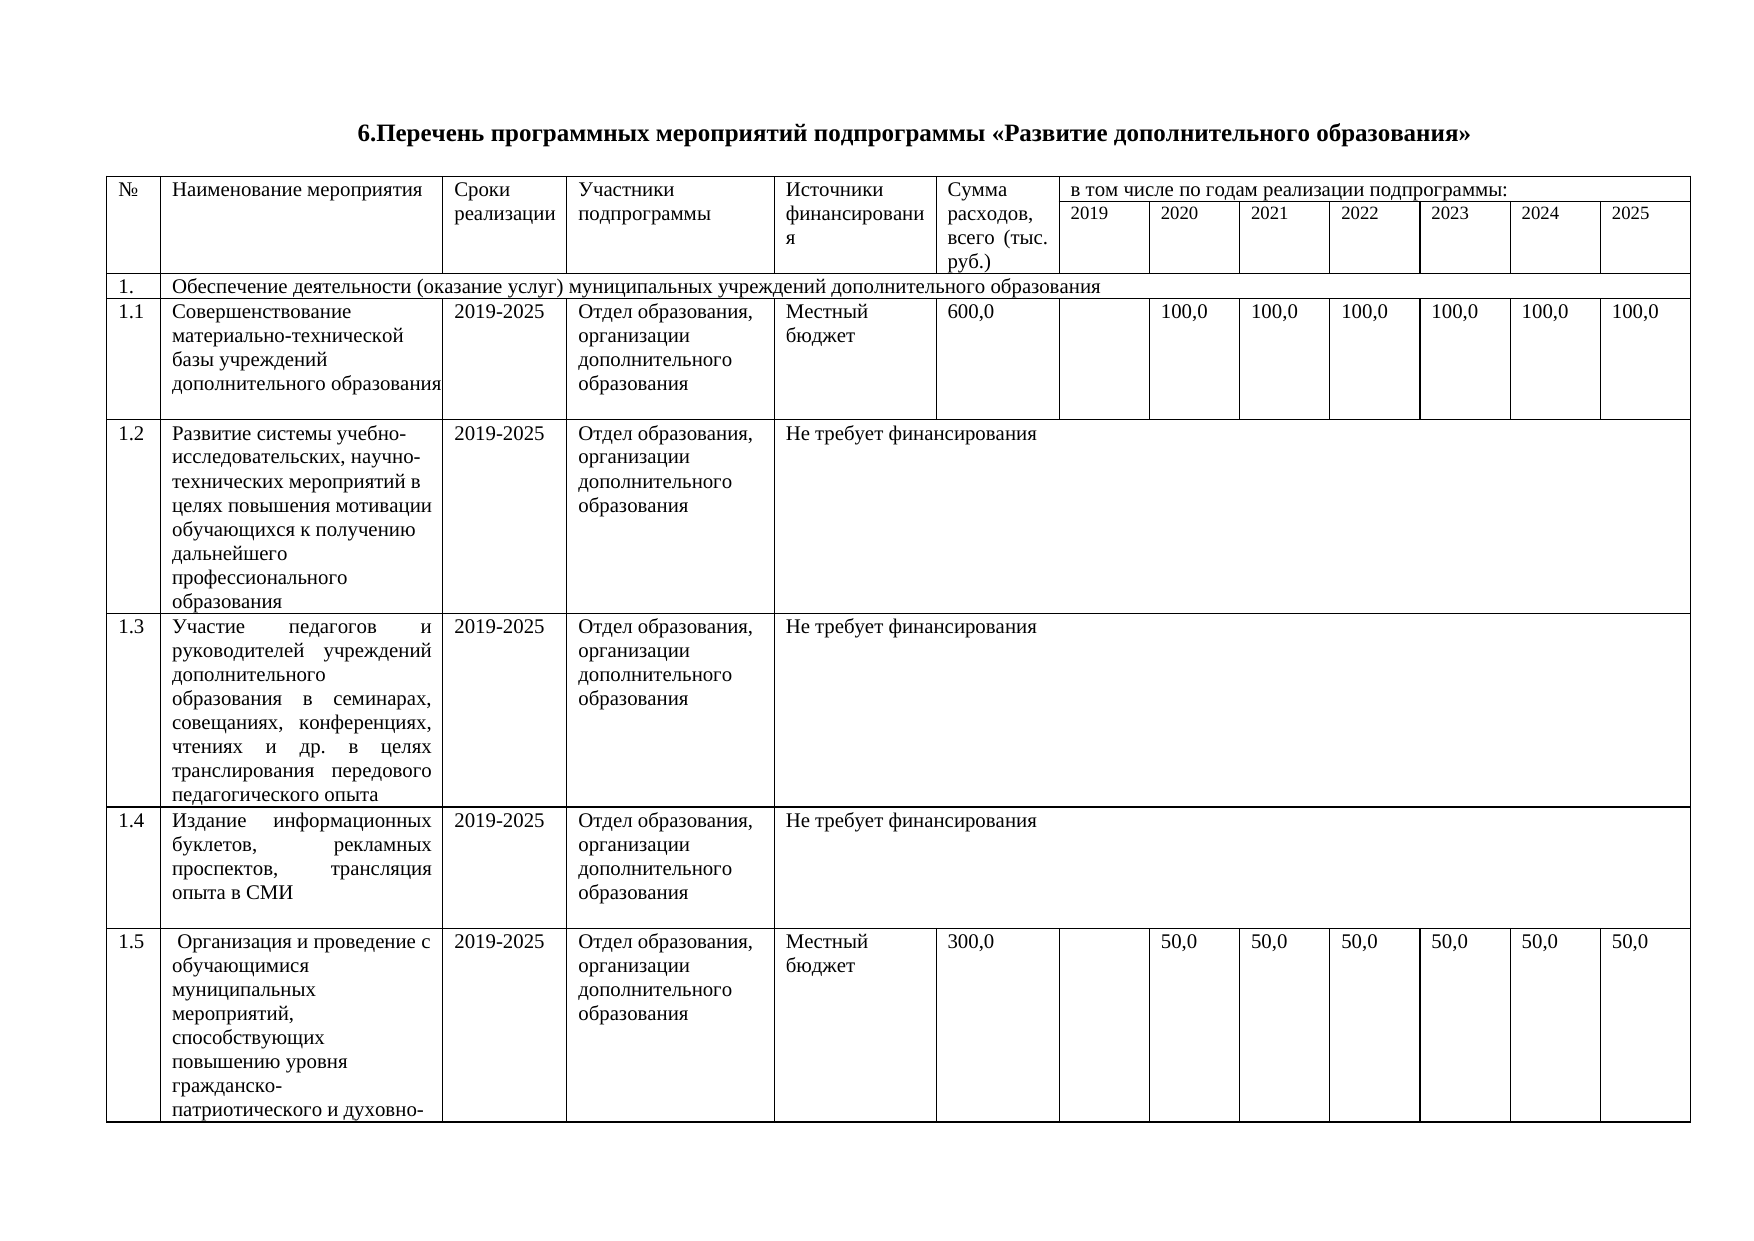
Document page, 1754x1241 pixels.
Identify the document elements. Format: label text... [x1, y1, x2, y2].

text 6.Перечень программных мероприятий подпрограммы «Развитие дополнительного образования» [193, 118, 1636, 147]
table_cell Отдел образования, организации дополнительного образования [567, 614, 774, 806]
table_cell 50,0 [1330, 929, 1419, 1121]
table_cell 100,0 [1240, 299, 1329, 419]
table_cell 300,0 [937, 929, 1059, 1121]
table_cell 100,0 [1511, 299, 1600, 419]
table_cell Издание информационных буклетов, рекламных проспектов, трансляция опыта в СМИ [161, 808, 442, 928]
table_cell 2023 [1421, 202, 1510, 273]
table_cell 100,0 [1150, 299, 1239, 419]
table_cell 2019-2025 [443, 808, 566, 928]
table_header в том числе по годам реализации подпрограммы: [1060, 177, 1690, 201]
table_cell 2021 [1240, 202, 1329, 273]
table_cell 1.5 [107, 929, 160, 1121]
table_cell 2019-2025 [443, 614, 566, 806]
table_cell Местный бюджет [775, 299, 936, 419]
table_cell Совершенствование материально-технической базы учреждений дополнительного образования [161, 299, 442, 419]
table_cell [161, 929, 442, 1121]
table_cell 1.3 [107, 614, 160, 806]
table_cell 50,0 [1150, 929, 1239, 1121]
table_header Участники подпрограммы [567, 177, 774, 273]
table_cell 100,0 [1330, 299, 1419, 419]
table_cell 2019 [1060, 202, 1149, 273]
table_cell Отдел образования, организации дополнительного образования [567, 299, 774, 419]
table_cell 2019-2025 [443, 929, 566, 1121]
table_cell 2025 [1601, 202, 1690, 273]
table_cell Не требует финансирования [775, 420, 1690, 613]
table_cell Отдел образования, организации дополнительного образования [567, 420, 774, 613]
table_cell Местный бюджет [775, 929, 936, 1121]
table_cell 100,0 [1601, 299, 1690, 419]
table_cell 600,0 [937, 299, 1059, 419]
table_cell 50,0 [1240, 929, 1329, 1121]
table_cell Обеспечение деятельности (оказание услуг) муниципальных учреждений дополнительного образования [161, 274, 1690, 298]
table_cell 100,0 [1421, 299, 1510, 419]
table_cell 1.4 [107, 808, 160, 928]
table_cell 50,0 [1421, 929, 1510, 1121]
table_header Сроки реализации [443, 177, 566, 273]
table_cell Не требует финансирования [775, 614, 1690, 806]
table_cell 1.2 [107, 420, 160, 613]
table_header № [107, 177, 160, 273]
table_cell 1.1 [107, 299, 160, 419]
table_cell 2022 [1330, 202, 1419, 273]
table_cell 50,0 [1601, 929, 1690, 1121]
table_cell 2024 [1511, 202, 1600, 273]
table_header Наименование мероприятия [161, 177, 442, 273]
table_cell Участие педагогов и руководителей учреждений дополнительного образования в семинарах, совещаниях, конференциях, чтениях и др. в целях транслирования передового педагогического опыта [161, 614, 442, 806]
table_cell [567, 929, 774, 1121]
table_cell 1. [107, 274, 160, 298]
table_cell [1060, 299, 1149, 419]
table_cell 2020 [1150, 202, 1239, 273]
table_cell [1060, 929, 1149, 1121]
table_cell 2019-2025 [443, 420, 566, 613]
table_header Сумма расходов, всего (тыс. руб.) [937, 177, 1059, 273]
table_cell Отдел образования, организации дополнительного образования [567, 808, 774, 928]
table_cell 50,0 [1511, 929, 1600, 1121]
table_cell Не требует финансирования [775, 808, 1690, 928]
table_cell Развитие системы учебно-исследовательских, научно-технических мероприятий в целях повышения мотивации обучающихся к получению дальнейшего профессионального образования [161, 420, 442, 613]
table_cell 2019-2025 [443, 299, 566, 419]
table_header Источники финансирования [775, 177, 936, 273]
